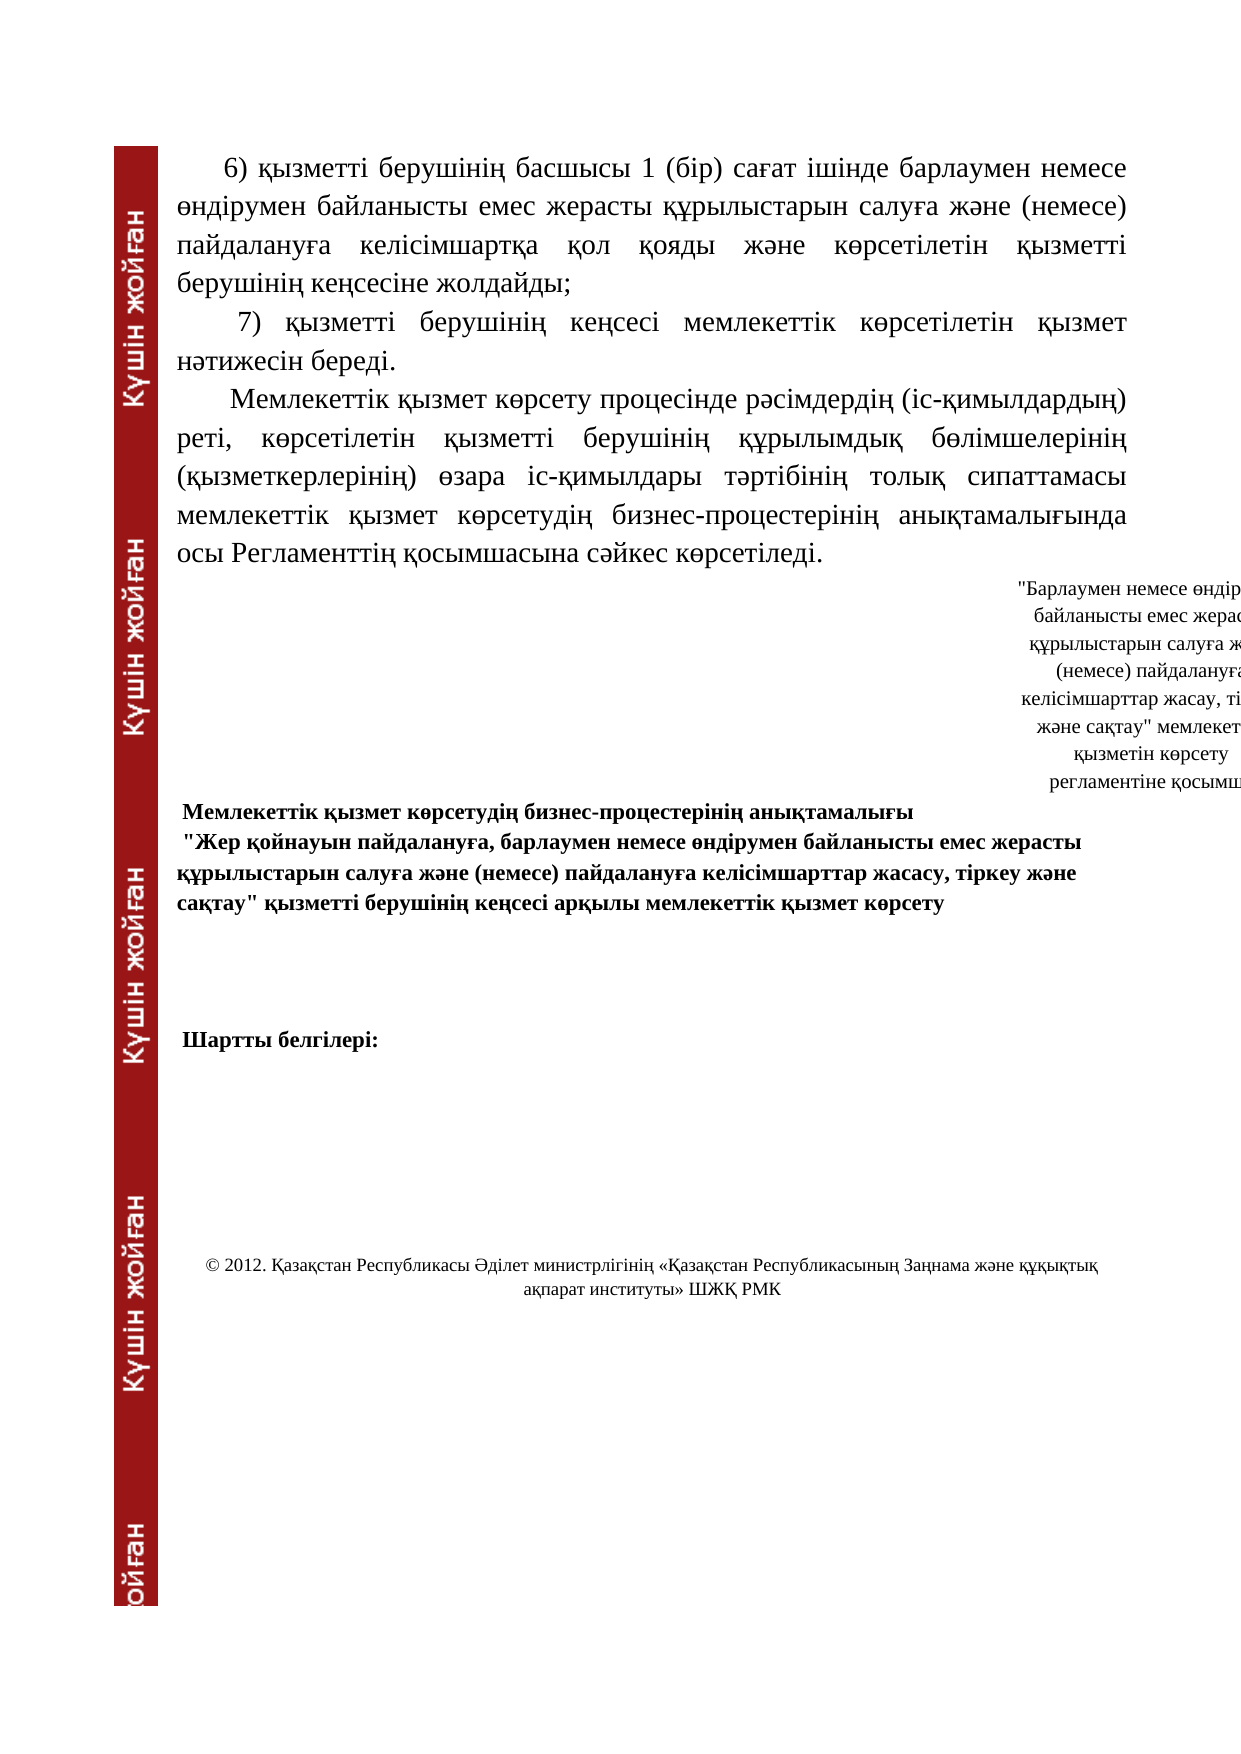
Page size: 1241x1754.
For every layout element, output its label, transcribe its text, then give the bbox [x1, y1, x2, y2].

picture [114, 1300, 158, 1606]
table_header "Барлаумен немесе өндірумен байланысты емес жерасты құрылыстарын салуға және (немесе) пайдалануға келісімшарттар жасау, тіркеу және сақтау" мемлекеттік қызметін көрсету регламентіне қосымша [912, 574, 1240, 798]
picture [114, 1052, 158, 1253]
text Мемлекеттік қызмет көрсету процесінде рәсімдердің (іс-қимылдардың) реті, көрсетілетін қызметті берушінің құрылымдық бөлімшелерінің (қызметкерлерінің) өзара іс-қимылдары тәртібінің толық сипаттамасы мемлекеттік қызмет көрсетудің бизнес-процестерінің анықтамалығында осы Регламенттің қосымшасына сәйкес көрсетіледі. [112, 381, 1128, 569]
text "Жер қойнауын пайдалануға, барлаумен немесе өндірумен байланысты емес жерасты құрылыстарын салуға және (немесе) пайдалануға келісімшарттар жасасу, тіркеу және сақтау" қызметті берушінің кеңсесі арқылы мемлекеттік қызмет көрсету [112, 828, 1128, 915]
picture [114, 376, 158, 381]
picture [114, 299, 158, 304]
text © 2012. Қазақстан Республикасы Әділет министрлігінің «Қазақстан Республикасының Заңнама және құқықтық ақпарат институты» ШЖҚ РМК [112, 1253, 1128, 1300]
picture [114, 824, 158, 828]
picture [114, 915, 158, 1026]
text 6) қызметті берушінің басшысы 1 (бір) сағат ішінде барлаумен немесе өндірумен байланысты емес жерасты құрылыстарын салуға және (немесе) пайдалануға келісімшартқа қол қояды және көрсетілетін қызметті берушінің кеңсесіне жолдайды; [112, 150, 1128, 299]
picture [114, 569, 158, 574]
text Мемлекеттік қызмет көрсетудің бизнес-процестерінің анықтамалығы [112, 798, 1128, 824]
text 7) қызметті берушінің кеңсесі мемлекеттік көрсетілетін қызмет нәтижесін береді. [112, 304, 1128, 376]
text Шартты белгілері: [112, 1026, 1128, 1052]
table_header [101, 574, 912, 798]
picture [114, 146, 158, 150]
